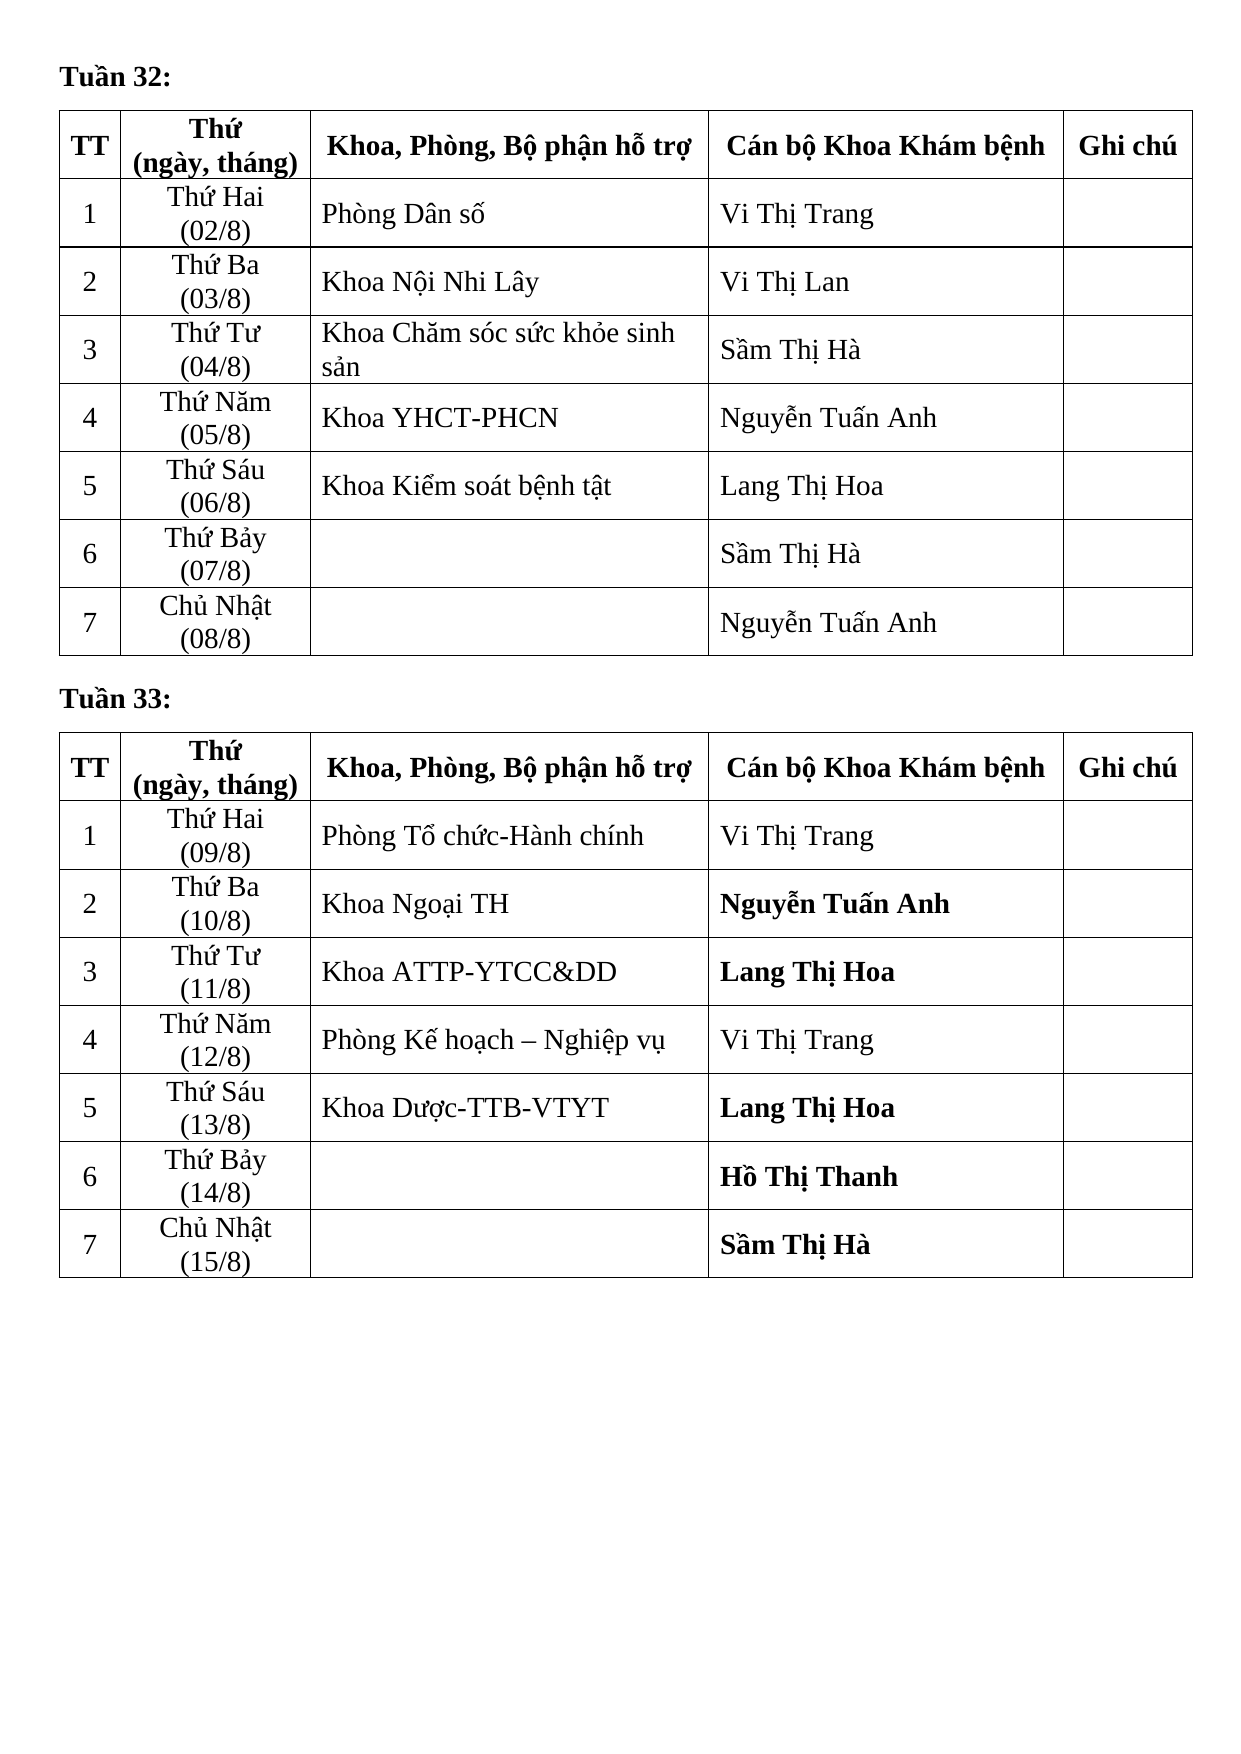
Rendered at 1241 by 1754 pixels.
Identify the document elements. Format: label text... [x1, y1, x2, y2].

table_cell [1064, 1210, 1192, 1277]
table_cell Sầm Thị Hà [709, 1210, 1063, 1277]
table_cell Khoa Dược-TTB-VTYT [311, 1074, 708, 1141]
table_cell Nguyễn Tuấn Anh [709, 870, 1063, 937]
table_cell Vi Thị Trang [709, 801, 1063, 868]
table_cell Thứ Sáu (06/8) [121, 452, 310, 519]
table_cell Lang Thị Hoa [709, 1074, 1063, 1141]
table_cell Thứ Hai (09/8) [121, 801, 310, 868]
table_cell Hồ Thị Thanh [709, 1142, 1063, 1209]
table_header Khoa, Phòng, Bộ phận hỗ trợ [311, 111, 708, 178]
table_cell Khoa Nội Nhi Lây [311, 248, 708, 314]
table_cell [311, 588, 708, 655]
table_header Thứ (ngày, tháng) [121, 733, 310, 800]
table_cell [1064, 520, 1192, 587]
table_cell [1064, 179, 1192, 246]
table_cell 1 [60, 179, 120, 246]
table_cell Thứ Hai (02/8) [121, 179, 310, 246]
table_cell 5 [60, 452, 120, 519]
table_cell Khoa Kiểm soát bệnh tật [311, 452, 708, 519]
table_header Khoa, Phòng, Bộ phận hỗ trợ [311, 733, 708, 800]
table_cell [311, 1210, 708, 1277]
table_cell [311, 1142, 708, 1209]
table_cell 7 [60, 588, 120, 655]
table_cell Thứ Tư (11/8) [121, 938, 310, 1005]
table_cell [1064, 1142, 1192, 1209]
table_cell 4 [60, 384, 120, 451]
table_cell [1064, 452, 1192, 519]
table_cell [1064, 588, 1192, 655]
table_cell [1064, 1006, 1192, 1073]
table_cell [1064, 938, 1192, 1005]
table_cell Khoa YHCT-PHCN [311, 384, 708, 451]
table_cell [311, 520, 708, 587]
table_cell [1064, 248, 1192, 314]
table_cell Thứ Tư (04/8) [121, 316, 310, 383]
table_cell 4 [60, 1006, 120, 1073]
table_cell Thứ Năm (05/8) [121, 384, 310, 451]
table_cell Thứ Năm (12/8) [121, 1006, 310, 1073]
table_header Thứ (ngày, tháng) [121, 111, 310, 178]
table_cell Thứ Ba (03/8) [121, 248, 310, 314]
table_header Cán bộ Khoa Khám bệnh [709, 111, 1063, 178]
table_cell Sầm Thị Hà [709, 520, 1063, 587]
table_cell Sầm Thị Hà [709, 316, 1063, 383]
table_cell Thứ Bảy (14/8) [121, 1142, 310, 1209]
table_cell 3 [60, 938, 120, 1005]
table_header Ghi chú [1064, 111, 1192, 178]
table_cell Vi Thị Trang [709, 1006, 1063, 1073]
table_cell Thứ Bảy (07/8) [121, 520, 310, 587]
table_cell 5 [60, 1074, 120, 1141]
table_cell Thứ Ba (10/8) [121, 870, 310, 937]
table_cell Lang Thị Hoa [709, 452, 1063, 519]
table_cell Phòng Kế hoạch – Nghiệp vụ [311, 1006, 708, 1073]
table_cell 1 [60, 801, 120, 868]
table_cell Nguyễn Tuấn Anh [709, 588, 1063, 655]
text Tuần 33: [59, 681, 1181, 715]
table_cell Chủ Nhật (15/8) [121, 1210, 310, 1277]
table_cell Khoa ATTP-YTCC&DD [311, 938, 708, 1005]
table_cell Lang Thị Hoa [709, 938, 1063, 1005]
table_cell [1064, 870, 1192, 937]
table_header Cán bộ Khoa Khám bệnh [709, 733, 1063, 800]
table_header Ghi chú [1064, 733, 1192, 800]
table_cell Thứ Sáu (13/8) [121, 1074, 310, 1141]
table_header TT [60, 111, 120, 178]
table_cell [1064, 801, 1192, 868]
table_cell [1064, 1074, 1192, 1141]
table_cell 3 [60, 316, 120, 383]
table_cell Khoa Chăm sóc sức khỏe sinh sản [311, 316, 708, 383]
table_header TT [60, 733, 120, 800]
table_cell Nguyễn Tuấn Anh [709, 384, 1063, 451]
table_cell 6 [60, 520, 120, 587]
table_cell Vi Thị Lan [709, 248, 1063, 314]
table_cell Khoa Ngoại TH [311, 870, 708, 937]
table_cell Phòng Dân số [311, 179, 708, 246]
table_cell 2 [60, 870, 120, 937]
table_cell 7 [60, 1210, 120, 1277]
table_cell 6 [60, 1142, 120, 1209]
table_cell Chủ Nhật (08/8) [121, 588, 310, 655]
text Tuần 32: [59, 59, 1181, 93]
table_cell [1064, 316, 1192, 383]
table_cell 2 [60, 248, 120, 314]
table_cell [1064, 384, 1192, 451]
table_cell Vi Thị Trang [709, 179, 1063, 246]
table_cell Phòng Tổ chức-Hành chính [311, 801, 708, 868]
